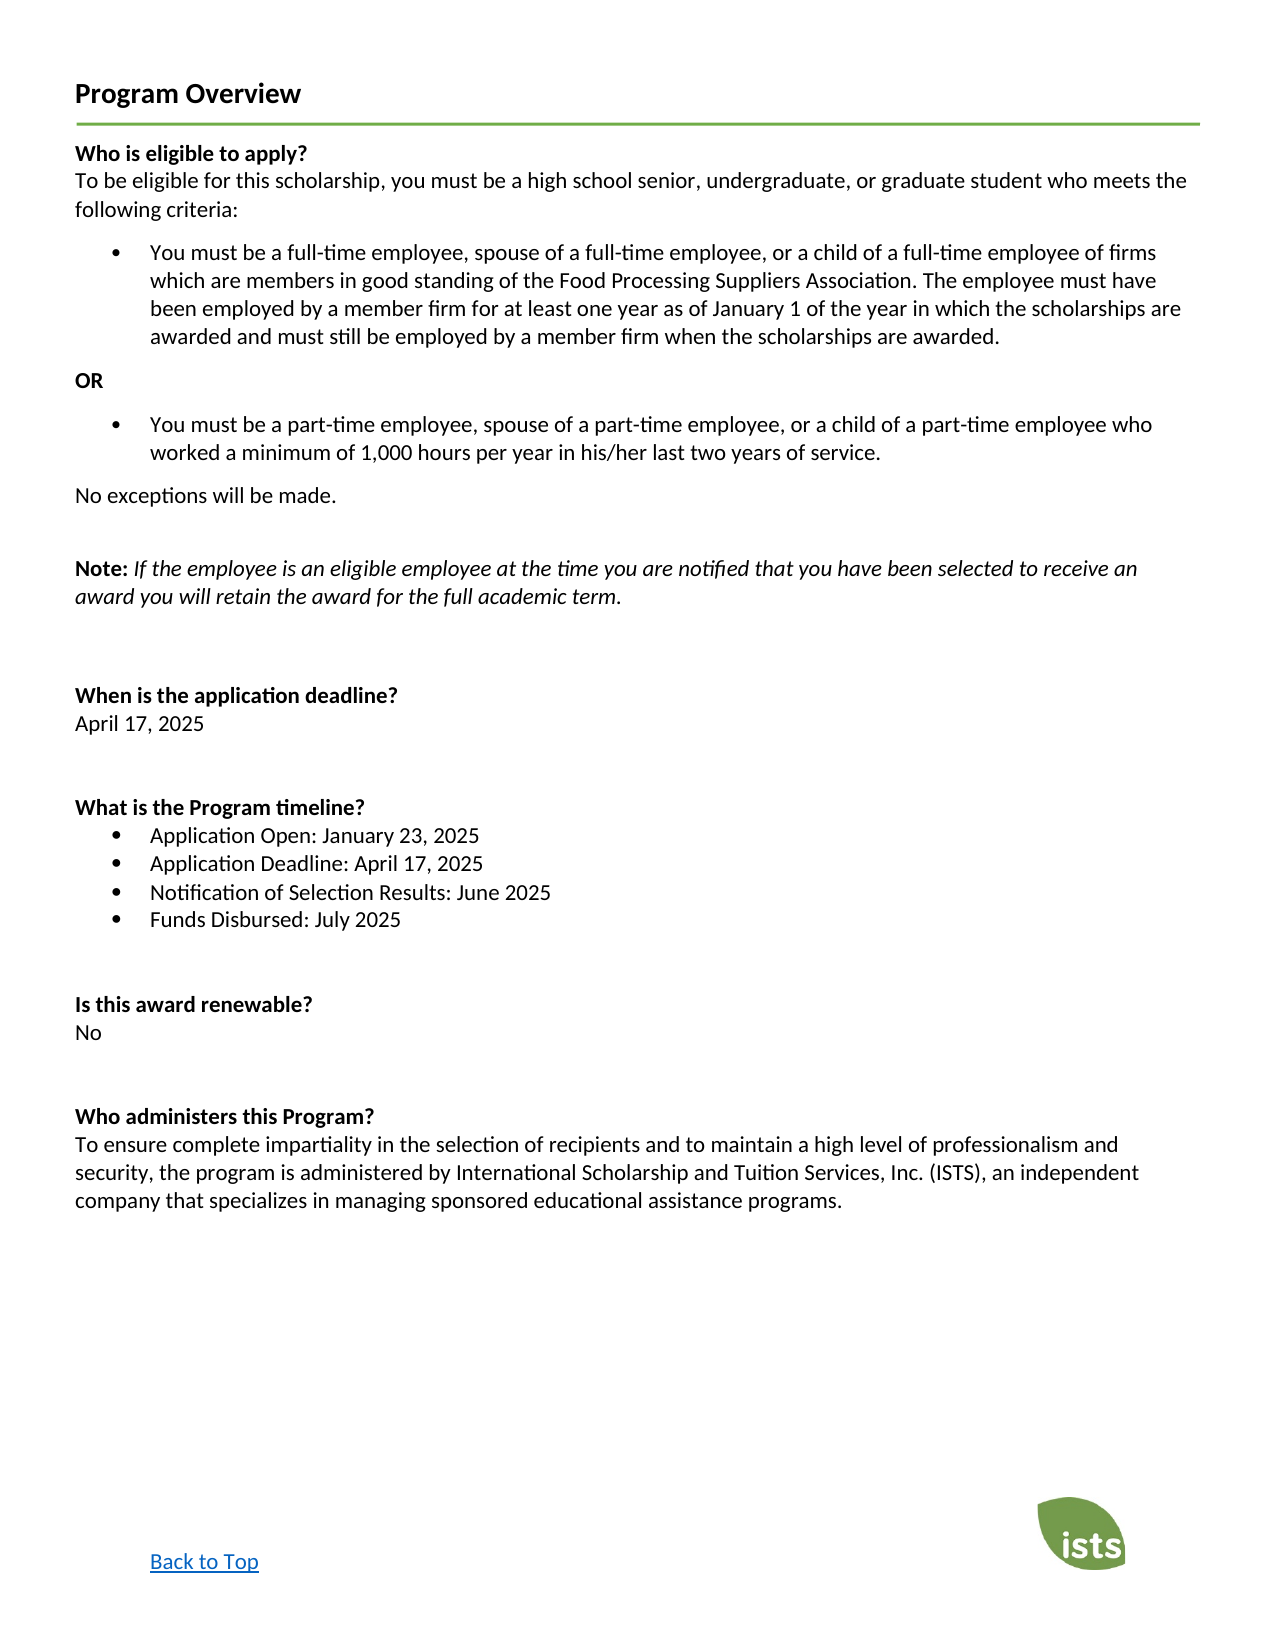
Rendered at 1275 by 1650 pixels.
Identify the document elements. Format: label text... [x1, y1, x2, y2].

list Application Deadline: April 17, 2025 [112, 849, 1200, 878]
list Notification of Selection Results: June 2025 [112, 878, 1200, 906]
text No exceptions will be made. [75, 481, 1200, 538]
text Program Overview [75, 75, 1200, 111]
text No [75, 1018, 1200, 1046]
text When is the application deadline? [75, 681, 1200, 709]
text Who is eligible to apply? [75, 139, 1200, 167]
list You must be a full-time employee, spouse of a full-time employee, or a child of a full-time employee of firms which are members in good standing of the Food Processing Suppliers Association. The employee must have been employed by a member firm for at least one year as of January 1 of the year in which the scholarships are awarded and must still be employed by a member firm when the scholarships are awarded. [112, 238, 1200, 350]
list Application Open: January 23, 2025 [112, 822, 1200, 849]
list Funds Disbursed: July 2025 [112, 906, 1200, 934]
text To ensure complete impartiality in the selection of recipients and to maintain a high level of professionalism and security, the program is administered by International Scholarship and Tuition Services, Inc. (ISTS), an independent company that specializes in managing sponsored educational assistance programs. [75, 1130, 1200, 1214]
text OR [75, 366, 1200, 394]
list You must be a part-time employee, spouse of a part-time employee, or a child of a part-time employee who worked a minimum of 1,000 hours per year in his/her last two years of service. [112, 410, 1200, 466]
text Is this award renewable? [75, 990, 1200, 1018]
picture [1037, 1497, 1125, 1570]
text What is the Program timeline? [75, 793, 1200, 822]
text April 17, 2025 [75, 709, 1200, 737]
text Note: If the employee is an eligible employee at the time you are notified that you have been selected to receive an award you will retain the award for the full academic term. [75, 554, 1200, 610]
text To be eligible for this scholarship, you must be a high school senior, undergraduate, or graduate student who meets the following criteria: [75, 167, 1200, 223]
text Who administers this Program? [75, 1102, 1200, 1130]
